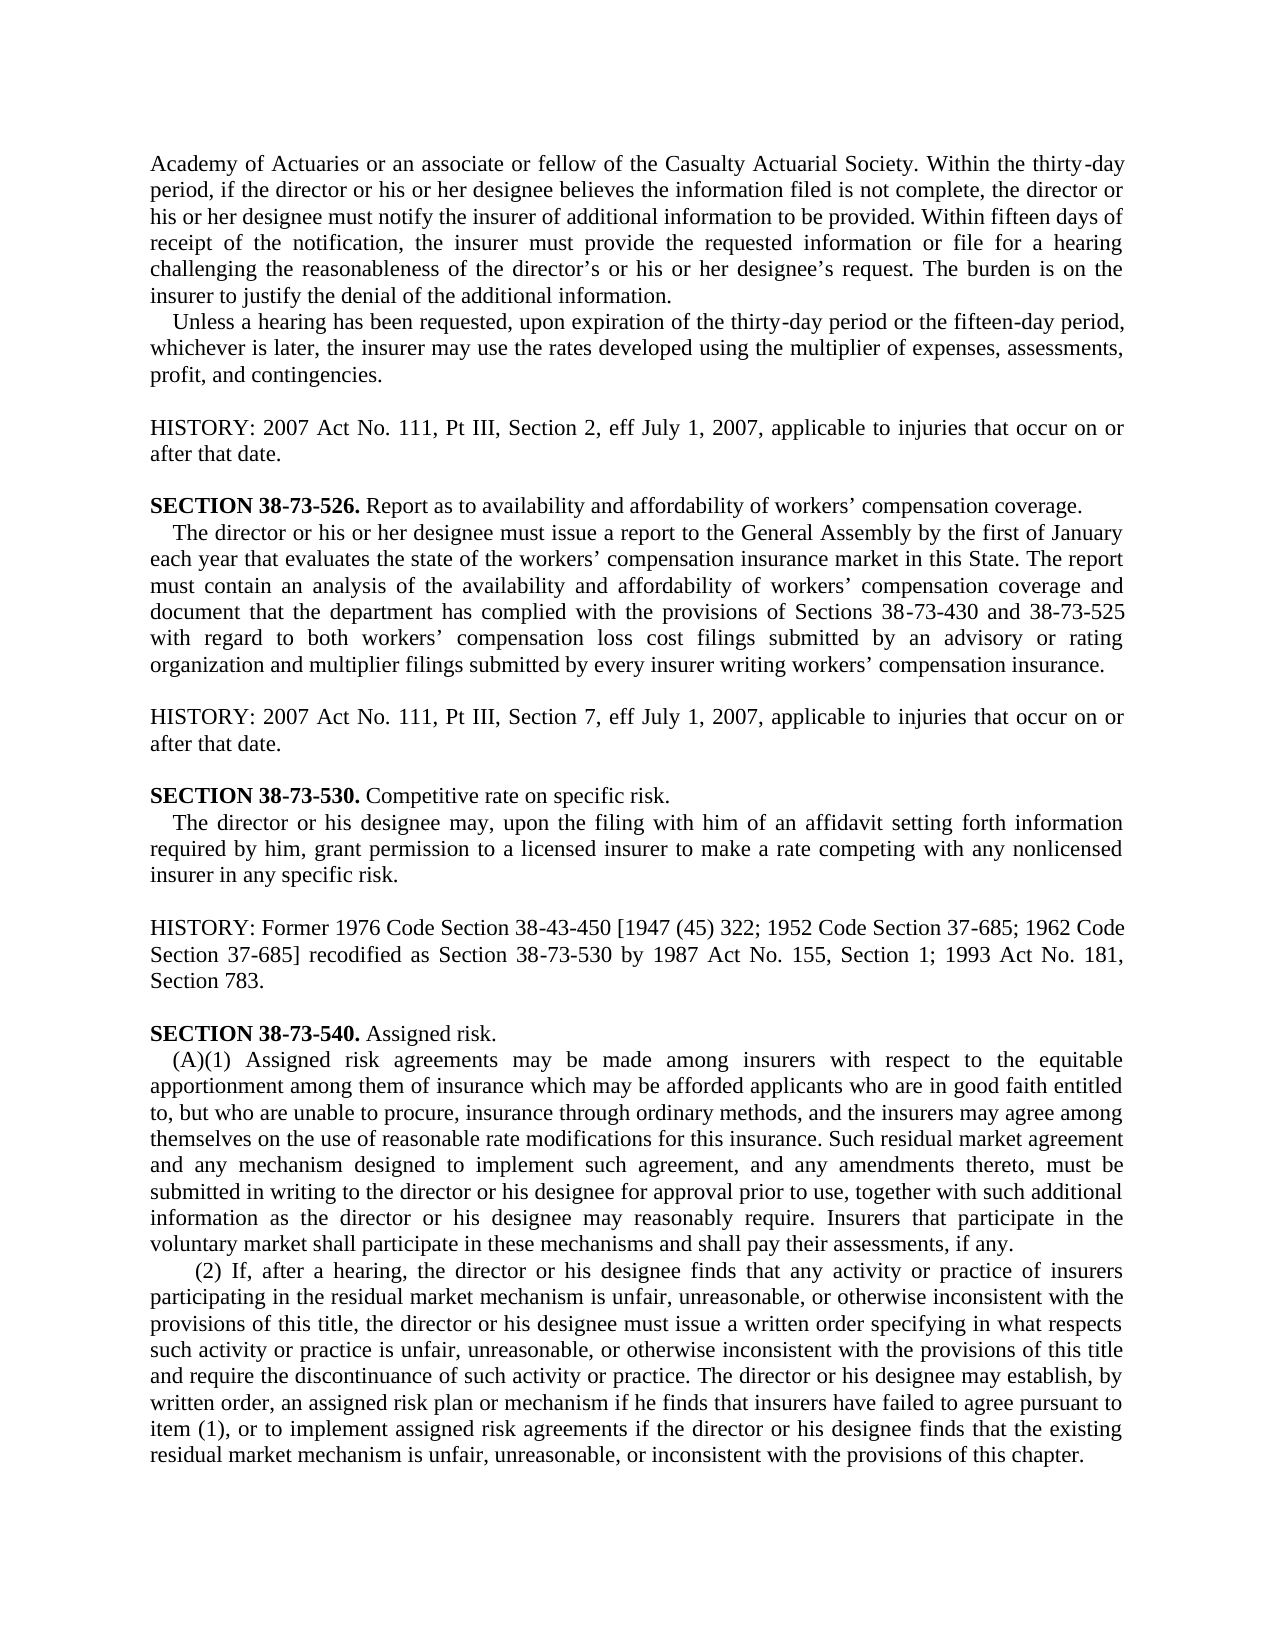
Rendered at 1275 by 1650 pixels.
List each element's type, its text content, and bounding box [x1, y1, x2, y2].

text The director or his designee may, upon the filing with him of an affidavit setting forth information required by him, grant permission to a licensed insurer to make a rate competing with any nonlicensed insurer in any specific risk. [150, 809, 1125, 888]
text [150, 150, 1125, 308]
text SECTION 38-73-526. Report as to availability and affordability of workers’ compensation coverage. [150, 493, 1125, 519]
text The director or his or her designee must issue a report to the General Assembly by the first of January each year that evaluates the state of the workers’ compensation insurance market in this State. The report must contain an analysis of the availability and affordability of workers’ compensation coverage and document that the department has complied with the provisions of Sections 38-73-430 and 38-73-525 with regard to both workers’ compensation loss cost filings submitted by an advisory or rating organization and multiplier filings submitted by every insurer writing workers’ compensation insurance. [150, 519, 1125, 677]
text HISTORY: Former 1976 Code Section 38-43-450 [1947 (45) 322; 1952 Code Section 37-685; 1962 Code Section 37-685] recodified as Section 38-73-530 by 1987 Act No. 155, Section 1; 1993 Act No. 181, Section 783. [150, 914, 1125, 993]
text (A)(1) Assigned risk agreements may be made among insurers with respect to the equitable apportionment among them of insurance which may be afforded applicants who are in good faith entitled to, but who are unable to procure, insurance through ordinary methods, and the insurers may agree among themselves on the use of reasonable rate modifications for this insurance. Such residual market agreement and any mechanism designed to implement such agreement, and any amendments thereto, must be submitted in writing to the director or his designee for approval prior to use, together with such additional information as the director or his designee may reasonably require. Insurers that participate in the voluntary market shall participate in these mechanisms and shall pay their assessments, if any. [150, 1046, 1125, 1257]
text Unless a hearing has been requested, upon expiration of the thirty-day period or the fifteen-day period, whichever is later, the insurer may use the rates developed using the multiplier of expenses, assessments, profit, and contingencies. [150, 308, 1125, 387]
text SECTION 38-73-540. Assigned risk. [150, 1020, 1125, 1046]
text HISTORY: 2007 Act No. 111, Pt III, Section 2, eff July 1, 2007, applicable to injuries that occur on or after that date. [150, 413, 1125, 466]
text HISTORY: 2007 Act No. 111, Pt III, Section 7, eff July 1, 2007, applicable to injuries that occur on or after that date. [150, 703, 1125, 756]
text (2) If, after a hearing, the director or his designee finds that any activity or practice of insurers participating in the residual market mechanism is unfair, unreasonable, or otherwise inconsistent with the provisions of this title, the director or his designee must issue a written order specifying in what respects such activity or practice is unfair, unreasonable, or otherwise inconsistent with the provisions of this title and require the discontinuance of such activity or practice. The director or his designee may establish, by written order, an assigned risk plan or mechanism if he finds that insurers have failed to agree pursuant to item (1), or to implement assigned risk agreements if the director or his designee finds that the existing residual market mechanism is unfair, unreasonable, or inconsistent with the provisions of this chapter. [150, 1257, 1125, 1468]
text SECTION 38-73-530. Competitive rate on specific risk. [150, 782, 1125, 809]
